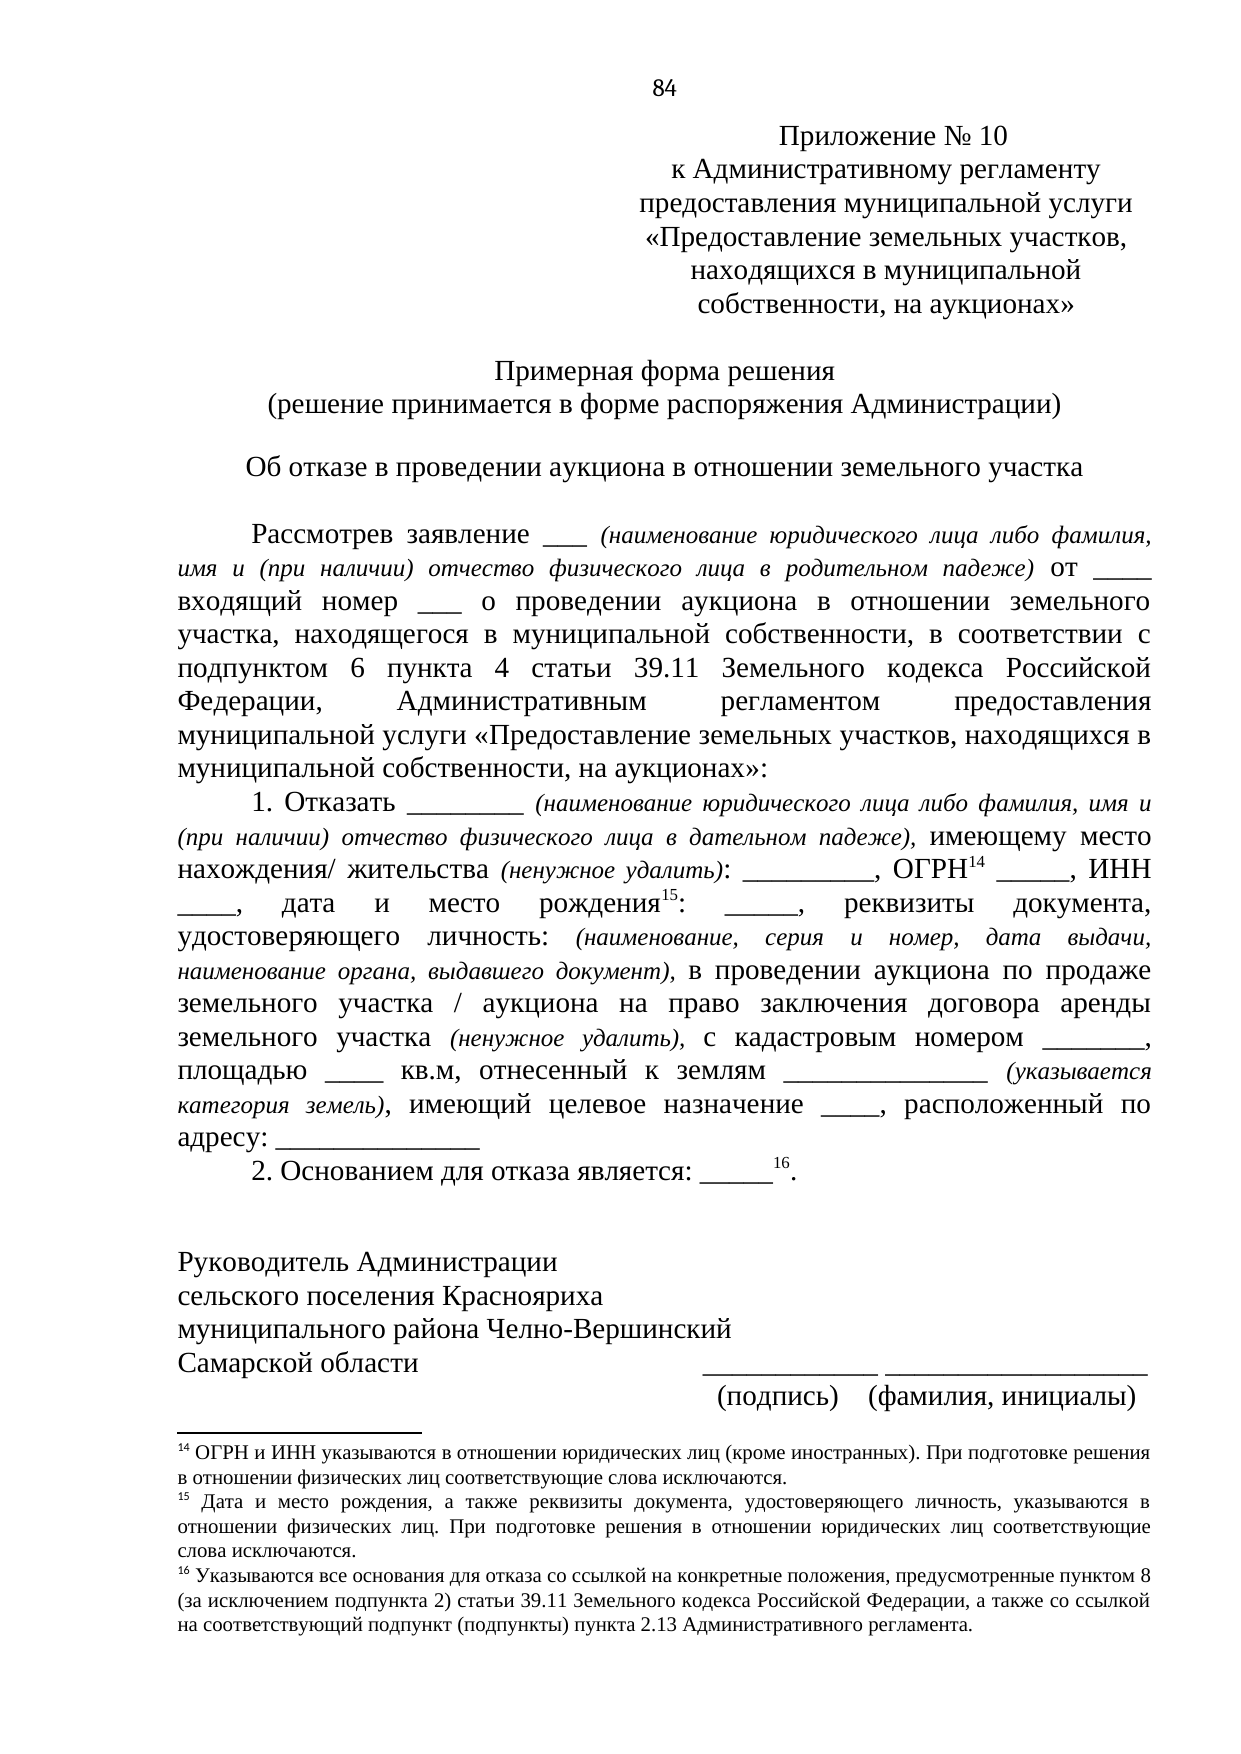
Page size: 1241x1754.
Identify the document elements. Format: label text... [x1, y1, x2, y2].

text сельского поселения Краснояриха [177, 1278, 1152, 1311]
text Рассмотрев заявление ___ (наименование юридического лица либо фамилия, имя и (при наличии) отчество физического лица в родительном падеже) от ____ входящий номер ___ о проведении аукциона в отношении земельного участка, находящегося в муниципальной собственности, в соответствии с подпунктом 6 пункта 4 статьи 39.11 Земельного кодекса Российской Федерации, Административным регламентом предоставления муниципальной услуги «Предоставление земельных участков, находящихся в муниципальной собственности, на аукционах»: [177, 516, 1152, 784]
text (подпись) (фамилия, инициалы) [177, 1378, 1152, 1412]
text Примерная форма решения [177, 353, 1152, 386]
text 2. Основанием для отказа является: _____. [177, 1153, 1152, 1187]
text Руководитель Администрации [177, 1244, 1152, 1278]
text Приложение № 10 [635, 118, 1152, 152]
text муниципального района Челно-Вершинский [177, 1311, 1152, 1345]
text (решение принимается в форме распоряжения Администрации) [177, 386, 1152, 420]
text к Административному регламенту предоставления муниципальной услуги «Предоставление земельных участков, находящихся в муниципальной собственности, на аукционах» [620, 152, 1152, 319]
text Об отказе в проведении аукциона в отношении земельного участка [177, 449, 1152, 482]
text 1. Отказать ________ (наименование юридического лица либо фамилия, имя и (при наличии) отчество физического лица в дательном падеже), имеющему место нахождения/ жительства (ненужное удалить): _________, ОГРН _____, ИНН ____, дата и место рождения: _____, реквизиты документа, удостоверяющего личность: (наименование, серия и номер, дата выдачи, наименование органа, выдавшего документ), в проведении аукциона по продаже земельного участка / аукциона на право заключения договора аренды земельного участка (ненужное удалить), с кадастровым номером _______, площадью ____ кв.м, отнесенный к землям ______________ (указывается категория земель), имеющий целевое назначение ____, расположенный по адресу: ______________ [177, 784, 1152, 1153]
text Самарской области ____________ __________________ [177, 1345, 1152, 1378]
